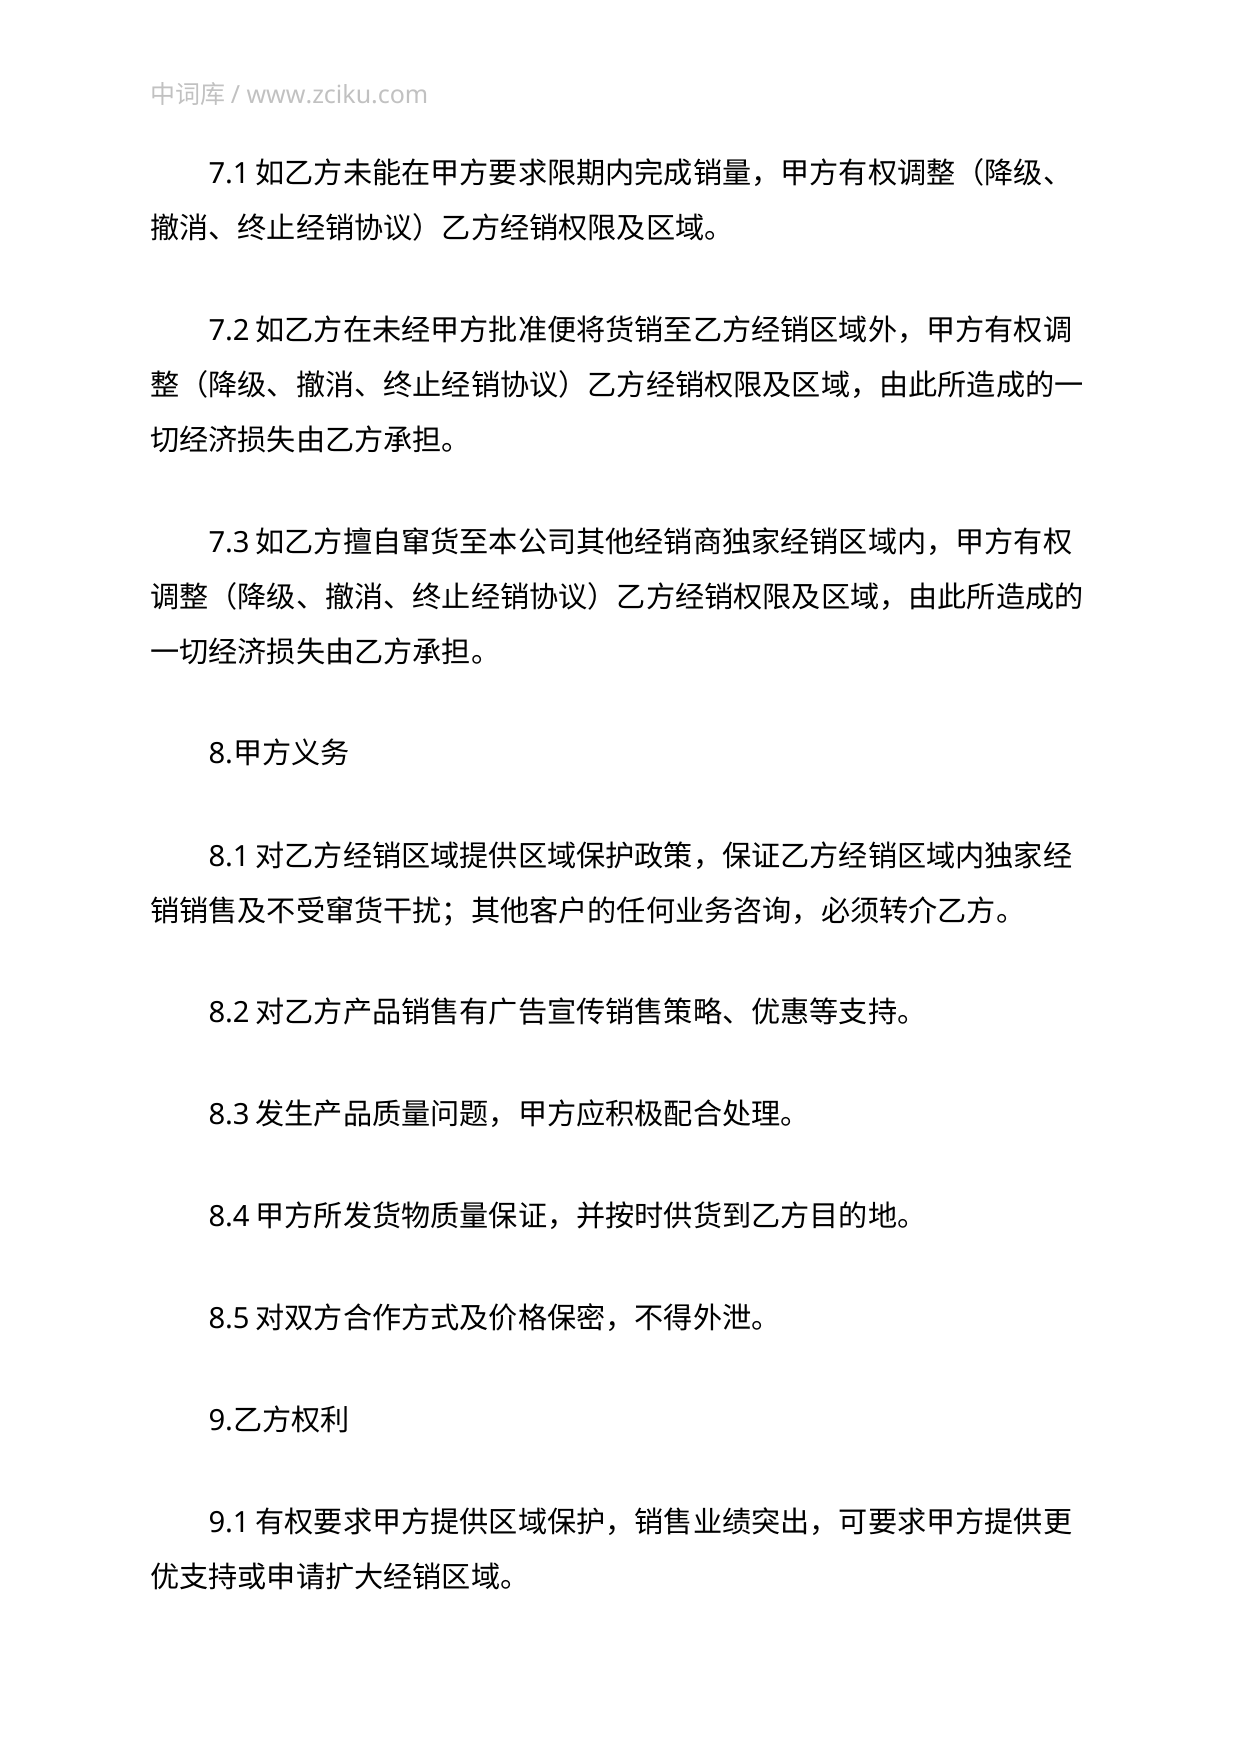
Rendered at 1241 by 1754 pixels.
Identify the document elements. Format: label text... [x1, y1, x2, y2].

text 7.1如乙方未能在甲方要求限期内完成销量，甲方有权调整（降级、撤消、终止经销协议）乙方经销权限及区域。 [150, 150, 1090, 247]
text 7.3如乙方擅自窜货至本公司其他经销商独家经销区域内，甲方有权调整（降级、撤消、终止经销协议）乙方经销权限及区域，由此所造成的一切经济损失由乙方承担。 [150, 518, 1090, 671]
text 8.2对乙方产品销售有广告宣传销售策略、优惠等支持。 [150, 989, 1090, 1031]
text 8.4甲方所发货物质量保证，并按时供货到乙方目的地。 [150, 1193, 1090, 1235]
text 8.5对双方合作方式及价格保密，不得外泄。 [150, 1295, 1090, 1337]
text 7.2如乙方在未经甲方批准便将货销至乙方经销区域外，甲方有权调整（降级、撤消、终止经销协议）乙方经销权限及区域，由此所造成的一切经济损失由乙方承担。 [150, 307, 1090, 459]
text 8.3发生产品质量问题，甲方应积极配合处理。 [150, 1091, 1090, 1133]
text 8.1对乙方经销区域提供区域保护政策，保证乙方经销区域内独家经销销售及不受窜货干扰；其他客户的任何业务咨询，必须转介乙方。 [150, 832, 1090, 929]
text 9.乙方权利 [150, 1397, 1090, 1439]
text 8.甲方义务 [150, 730, 1090, 772]
text 9.1有权要求甲方提供区域保护，销售业绩突出，可要求甲方提供更优支持或申请扩大经销区域。 [150, 1499, 1090, 1596]
